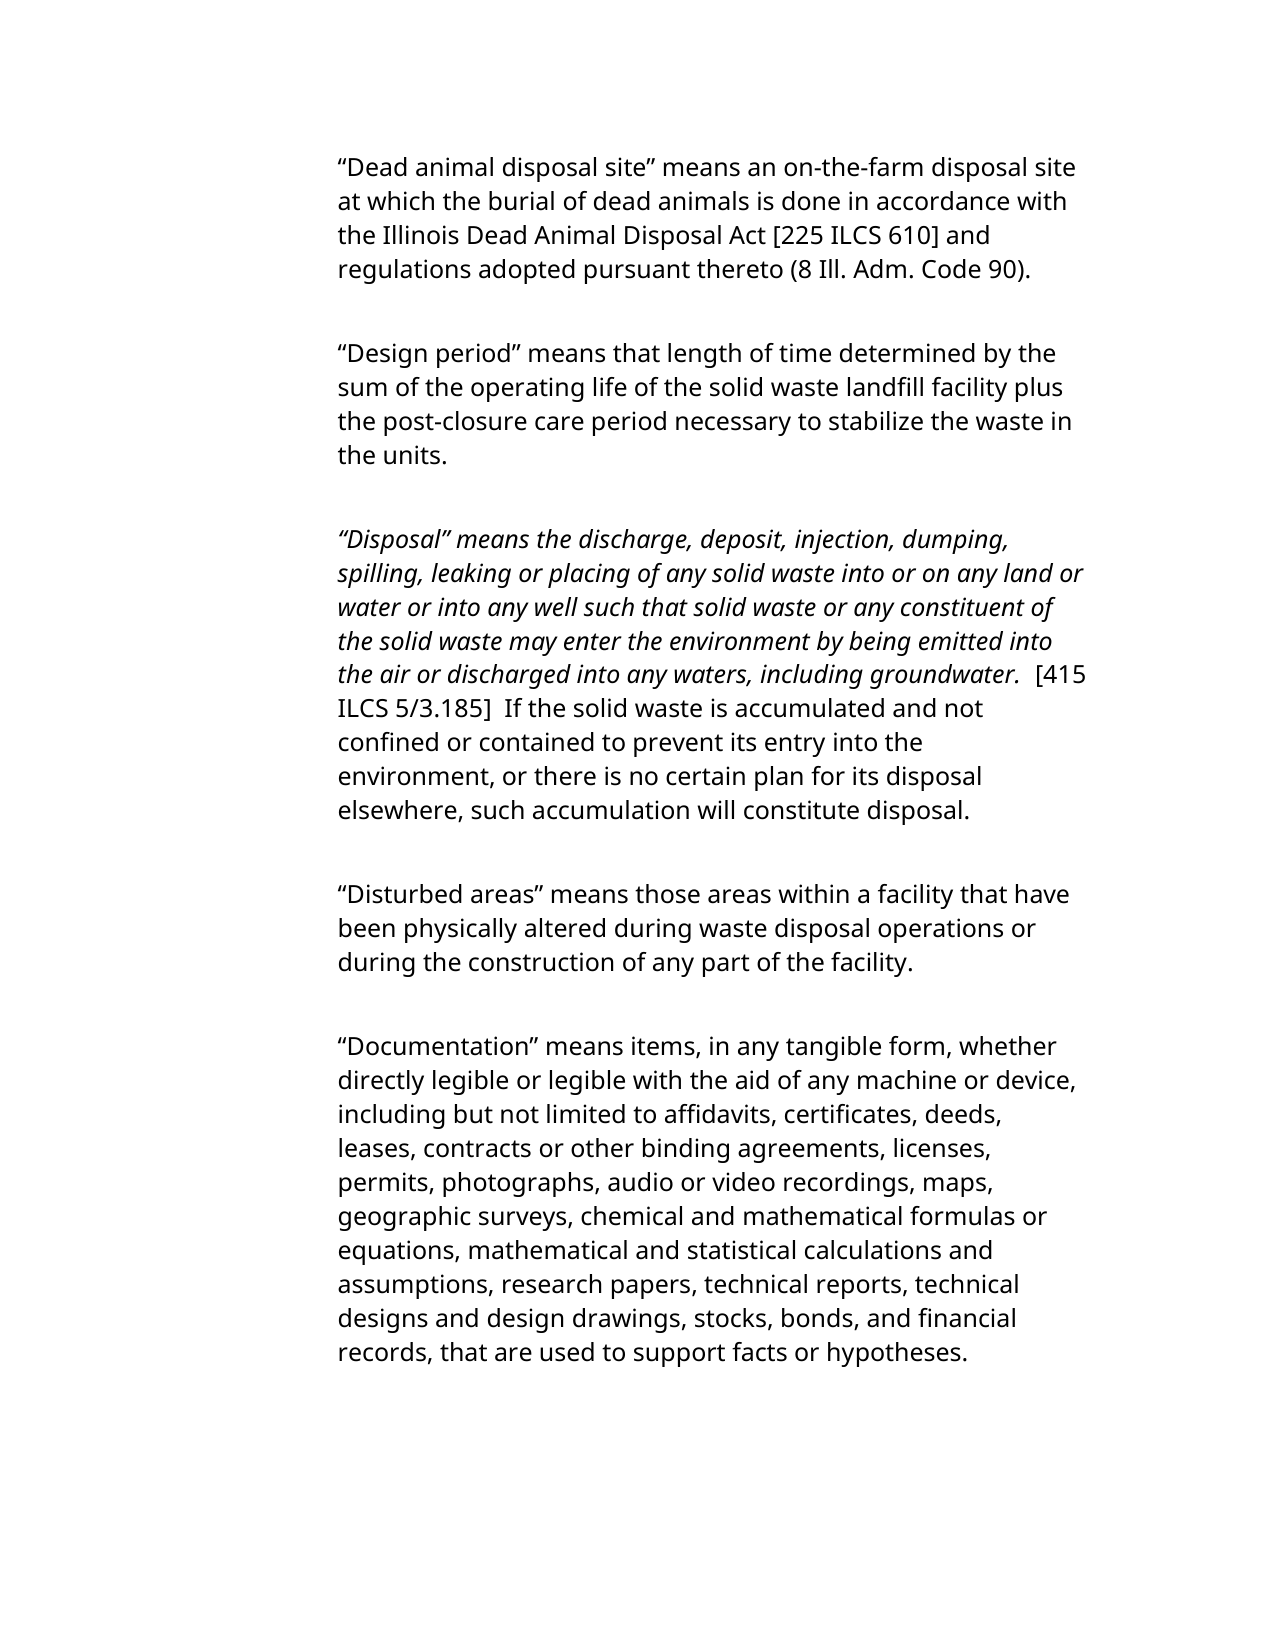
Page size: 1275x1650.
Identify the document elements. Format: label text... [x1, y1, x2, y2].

text “Disturbed areas” means those areas within a facility that have been physically altered during waste disposal operations or during the construction of any part of the facility. [337, 877, 1087, 979]
text “Dead animal disposal site” means an on-the-farm disposal site at which the burial of dead animals is done in accordance with the Illinois Dead Animal Disposal Act [225 ILCS 610] and regulations adopted pursuant thereto (8 Ill. Adm. Code 90). [337, 150, 1087, 286]
text “Design period” means that length of time determined by the sum of the operating life of the solid waste landfill facility plus the post-closure care period necessary to stabilize the waste in the units. [337, 336, 1087, 472]
text “Documentation” means items, in any tangible form, whether directly legible or legible with the aid of any machine or device, including but not limited to affidavits, certificates, deeds, leases, contracts or other binding agreements, licenses, permits, photographs, audio or video recordings, maps, geographic surveys, chemical and mathematical formulas or equations, mathematical and statistical calculations and assumptions, research papers, technical reports, technical designs and design drawings, stocks, bonds, and financial records, that are used to support facts or hypotheses. [337, 1029, 1087, 1369]
text “Disposal” means the discharge, deposit, injection, dumping, spilling, leaking or placing of any solid waste into or on any land or water or into any well such that solid waste or any constituent of the solid waste may enter the environment by being emitted into the air or discharged into any waters, including groundwater. [415 ILCS 5/3.185] If the solid waste is accumulated and not confined or contained to prevent its entry into the environment, or there is no certain plan for its disposal elsewhere, such accumulation will constitute disposal. [337, 522, 1087, 827]
